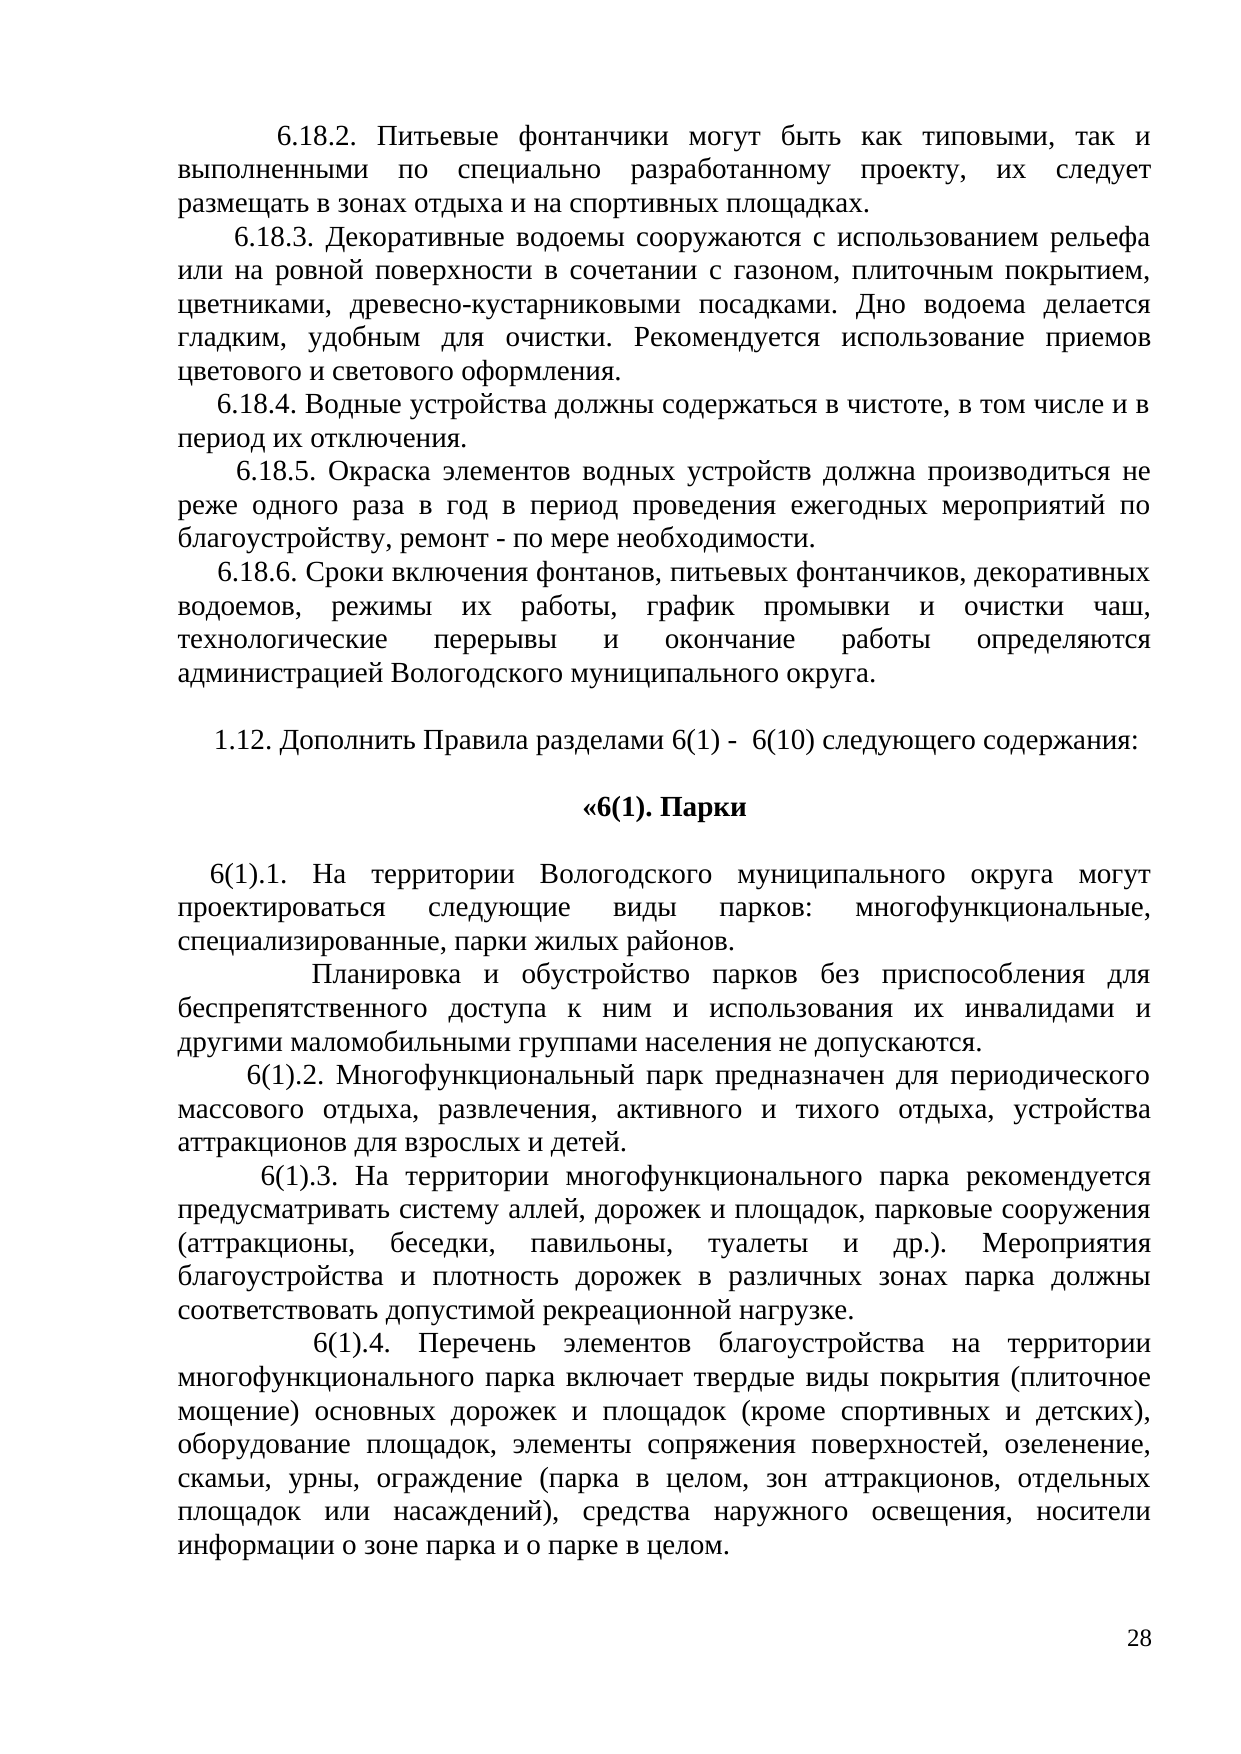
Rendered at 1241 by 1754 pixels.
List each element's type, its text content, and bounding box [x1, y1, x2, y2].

text 1.12. Дополнить Правила разделами 6(1) - 6(10) следующего содержания: [177, 722, 1152, 755]
text 6.18.4. Водные устройства должны содержаться в чистоте, в том числе и в период их отключения. [177, 386, 1152, 453]
text 6(1).3. На территории многофункционального парка рекомендуется предусматривать систему аллей, дорожек и площадок, парковые сооружения (аттракционы, беседки, павильоны, туалеты и др.). Мероприятия благоустройства и плотность дорожек в различных зонах парка должны соответствовать допустимой рекреационной нагрузке. [177, 1158, 1152, 1326]
text 6.18.6. Сроки включения фонтанов, питьевых фонтанчиков, декоративных водоемов, режимы их работы, график промывки и очистки чаш, технологические перерывы и окончание работы определяются администрацией Вологодского муниципального округа. [177, 554, 1152, 688]
text 6.18.5. Окраска элементов водных устройств должна производиться не реже одного раза в год в период проведения ежегодных мероприятий по благоустройству, ремонт - по мере необходимости. [177, 453, 1152, 554]
text 6.18.3. Декоративные водоемы сооружаются с использованием рельефа или на ровной поверхности в сочетании с газоном, плиточным покрытием, цветниками, древесно-кустарниковыми посадками. Дно водоема делается гладким, удобным для очистки. Рекомендуется использование приемов цветового и светового оформления. [177, 219, 1152, 386]
text 6(1).4. Перечень элементов благоустройства на территории многофункционального парка включает твердые виды покрытия (плиточное мощение) основных дорожек и площадок (кроме спортивных и детских), оборудование площадок, элементы сопряжения поверхностей, озеленение, скамьи, урны, ограждение (парка в целом, зон аттракционов, отдельных площадок или насаждений), средства наружного освещения, носители информации о зоне парка и о парке в целом. [177, 1326, 1152, 1560]
text «6(1). Парки [177, 789, 1152, 822]
text Планировка и обустройство парков без приспособления для беспрепятственного доступа к ним и использования их инвалидами и другими маломобильными группами населения не допускаются. [177, 957, 1152, 1057]
text 6.18.2. Питьевые фонтанчики могут быть как типовыми, так и выполненными по специально разработанному проекту, их следует размещать в зонах отдыха и на спортивных площадках. [177, 118, 1152, 219]
text 6(1).2. Многофункциональный парк предназначен для периодического массового отдыха, развлечения, активного и тихого отдыха, устройства аттракционов для взрослых и детей. [177, 1057, 1152, 1158]
text 6(1).1. На территории Вологодского муниципального округа могут проектироваться следующие виды парков: многофункциональные, специализированные, парки жилых районов. [177, 856, 1152, 957]
